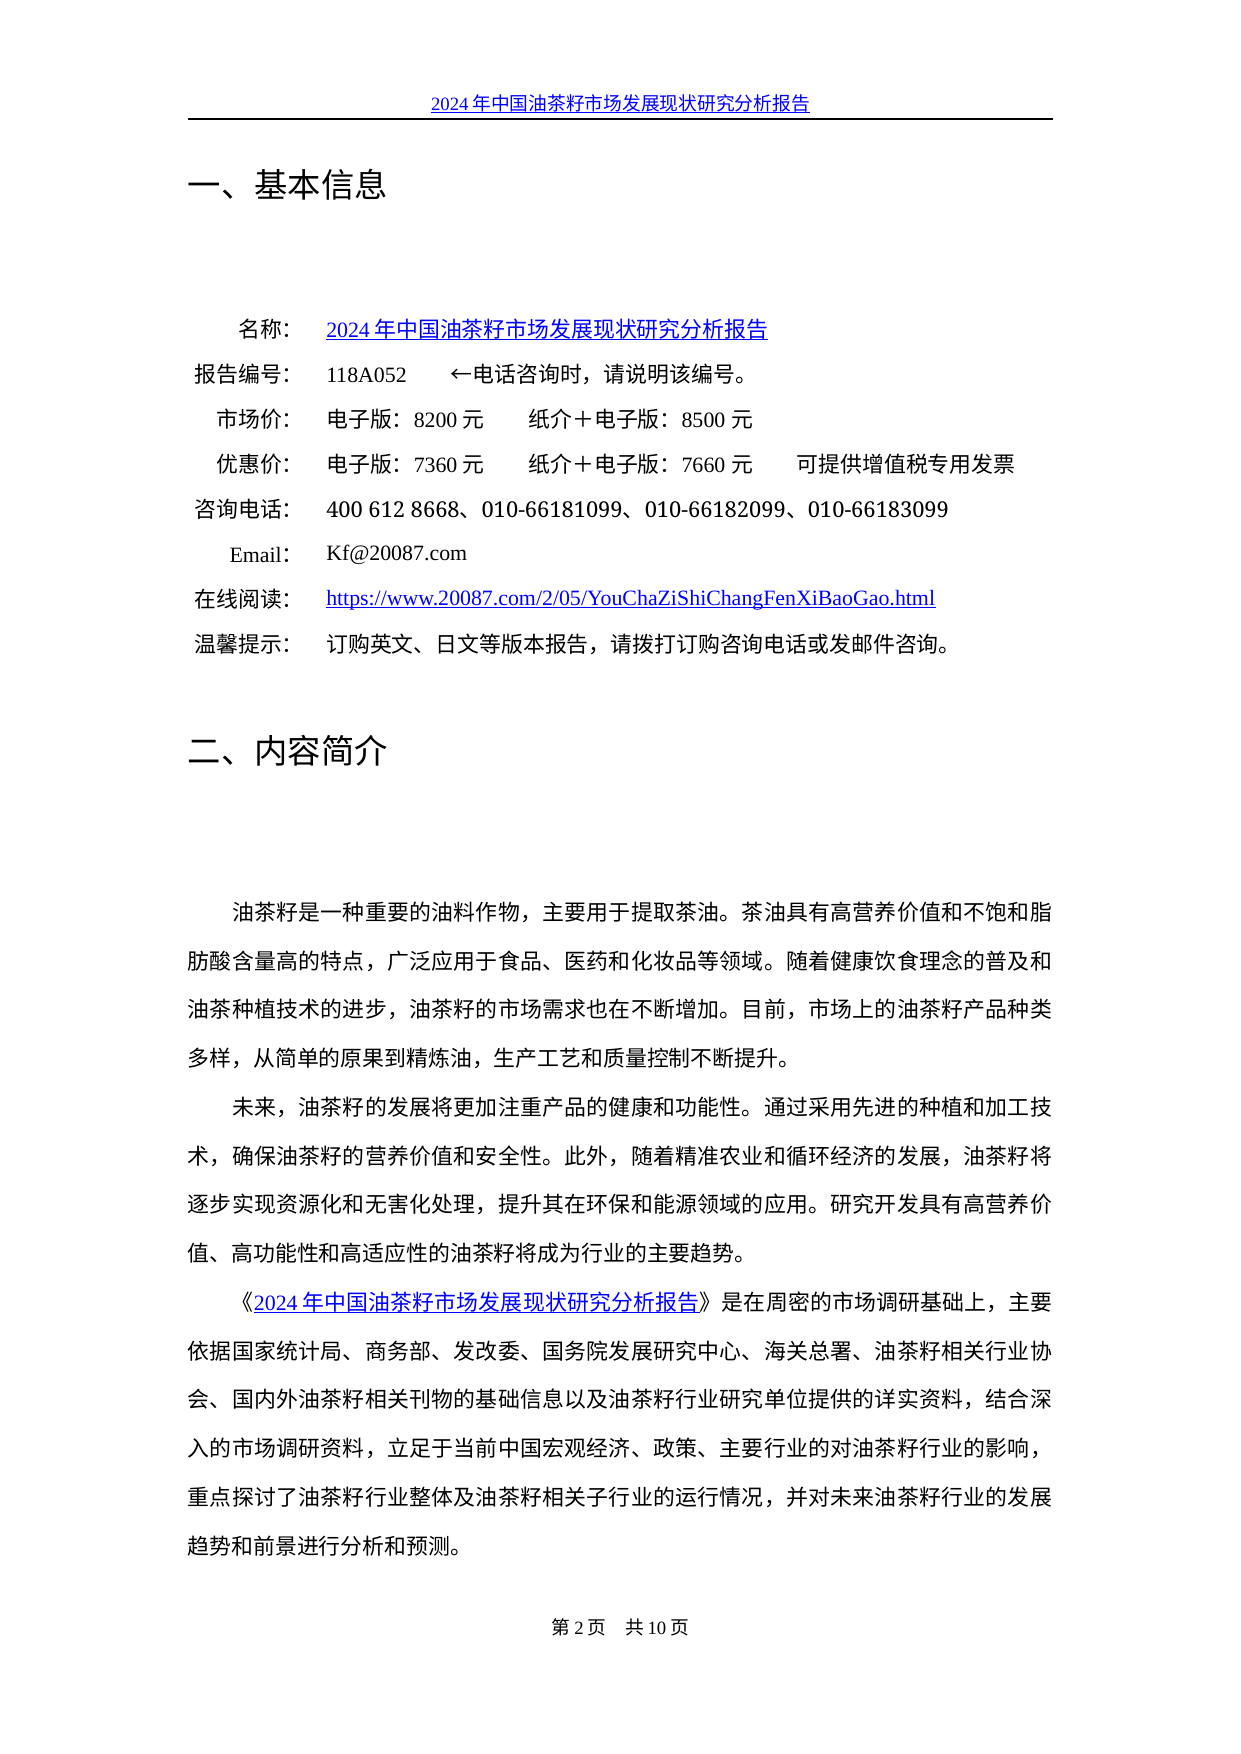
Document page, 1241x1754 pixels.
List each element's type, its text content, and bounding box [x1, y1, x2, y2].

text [187, 894, 1053, 1561]
table_cell 118A052 ←电话咨询时，请说明该编号。 [315, 357, 1073, 402]
table_cell Email： [167, 537, 315, 582]
table_cell 订购英文、日文等版本报告，请拨打订购咨询电话或发邮件咨询。 [315, 627, 1073, 672]
table_cell 电子版：8200 元 纸介＋电子版：8500 元 [315, 402, 1073, 447]
table_header 名称： [167, 312, 315, 357]
table_cell Kf@20087.com [315, 537, 1073, 582]
table_cell 报告编号： [167, 357, 315, 402]
table_cell 温馨提示： [167, 627, 315, 672]
table_cell 优惠价： [167, 447, 315, 492]
table_cell 咨询电话： [167, 492, 315, 537]
table_cell 电子版：7360 元 纸介＋电子版：7660 元 可提供增值税专用发票 [315, 447, 1073, 492]
table_cell 市场价： [167, 402, 315, 447]
table_cell 400 612 8668、010-66181099、010-66182099、010-66183099 [315, 492, 1073, 537]
table_cell 在线阅读： [167, 582, 315, 627]
title 二、内容简介 [187, 717, 1053, 782]
table_header 2024年中国油茶籽市场发展现状研究分析报告 [315, 312, 1073, 357]
title 一、基本信息 [187, 150, 1053, 215]
table_cell [315, 582, 1073, 627]
